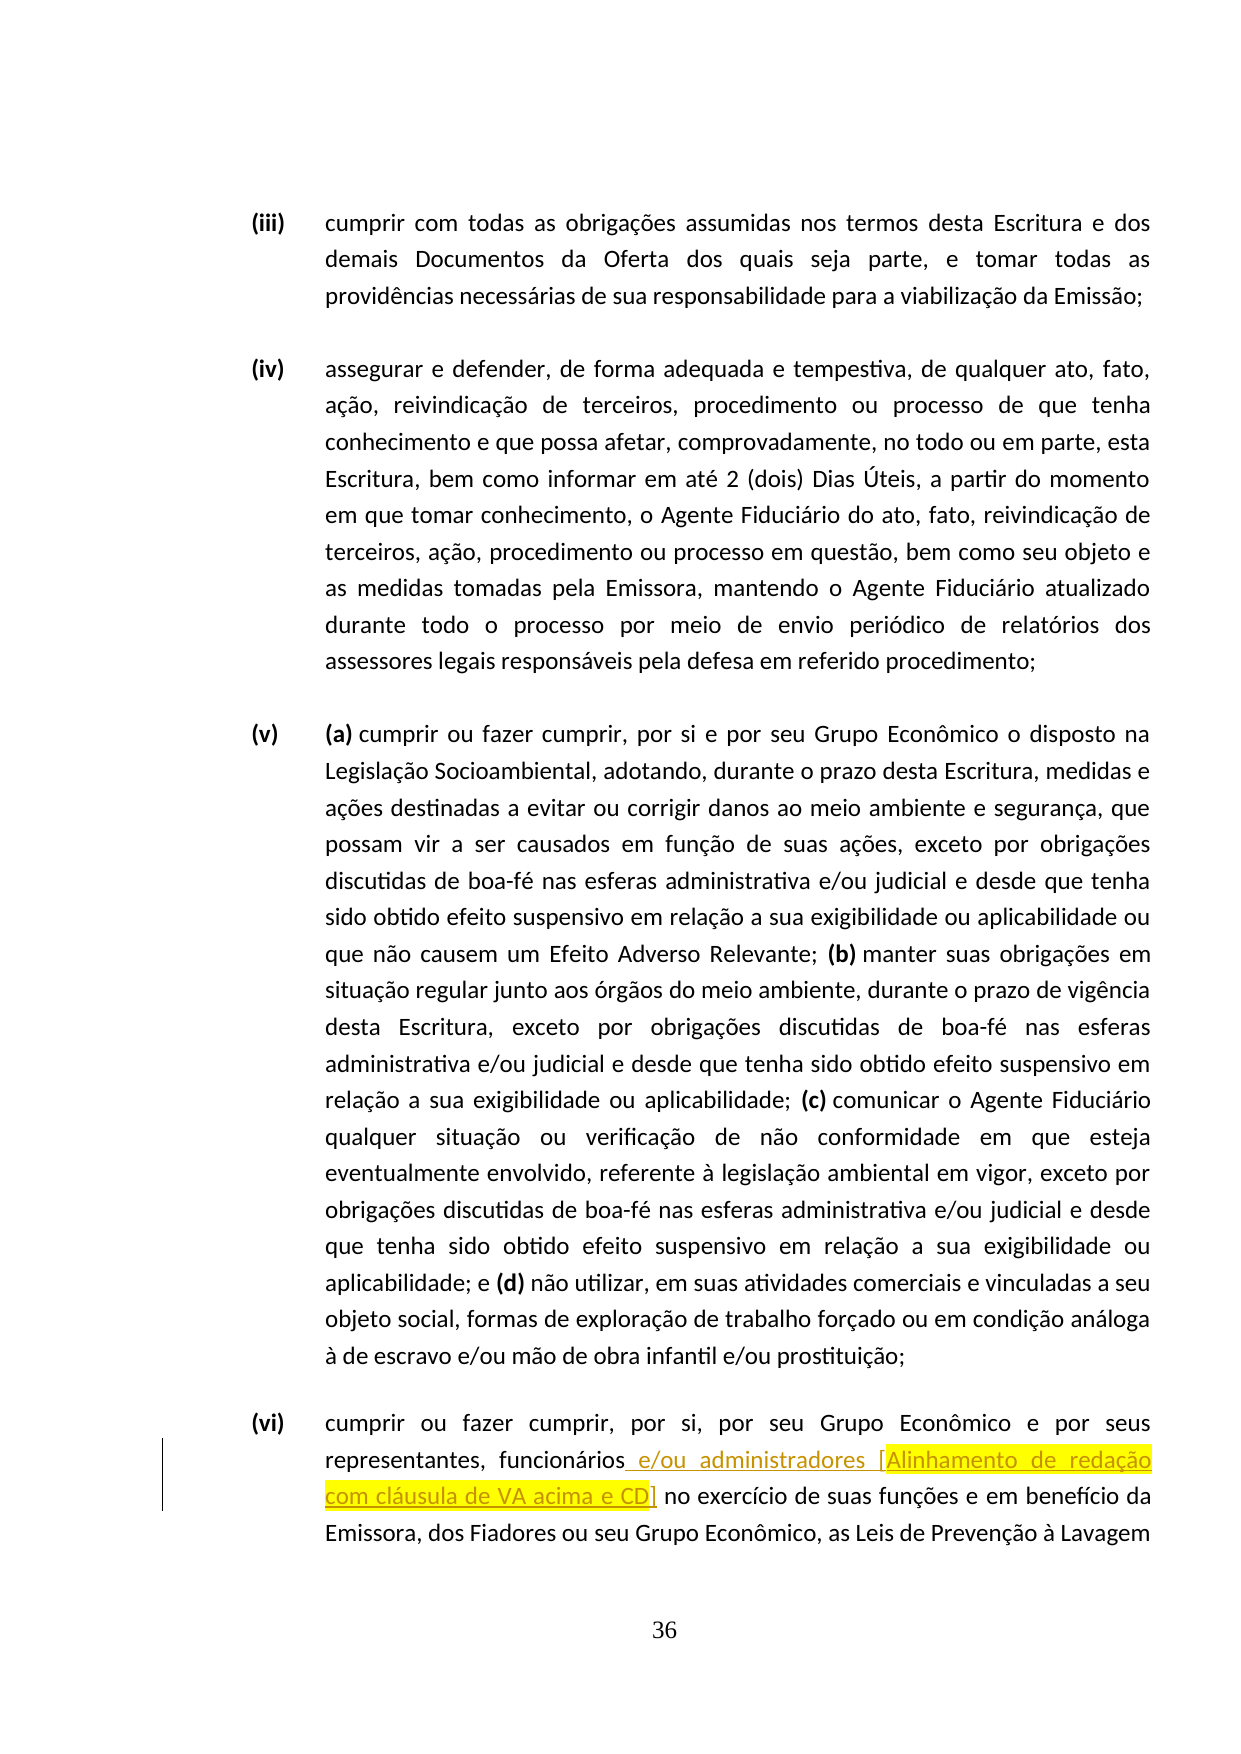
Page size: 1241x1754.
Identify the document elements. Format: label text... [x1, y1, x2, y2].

list assegurar e defender, de forma adequada e tempestiva, de qualquer ato, fato, ação, reivindicação de terceiros, procedimento ou processo de que tenha conhecimento e que possa afetar, comprovadamente, no todo ou em parte, esta Escritura, bem como informar em até 2 (dois) Dias Úteis, a partir do momento em que tomar conhecimento, o Agente Fiduciário do ato, fato, reivindicação de terceiros, ação, procedimento ou processo em questão, bem como seu objeto e as medidas tomadas pela Emissora, mantendo o Agente Fiduciário atualizado durante todo o processo por meio de envio periódico de relatórios dos assessores legais responsáveis pela defesa em referido procedimento; [251, 353, 1152, 676]
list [251, 1407, 1152, 1547]
list cumprir com todas as obrigações assumidas nos termos desta Escritura e dos demais Documentos da Oferta dos quais seja parte, e tomar todas as providências necessárias de sua responsabilidade para a viabilização da Emissão; [251, 207, 1152, 310]
list (a) cumprir ou fazer cumprir, por si e por seu Grupo Econômico o disposto na Legislação Socioambiental, adotando, durante o prazo desta Escritura, medidas e ações destinadas a evitar ou corrigir danos ao meio ambiente e segurança, que possam vir a ser causados em função de suas ações, exceto por obrigações discutidas de boa-fé nas esferas administrativa e/ou judicial e desde que tenha sido obtido efeito suspensivo em relação a sua exigibilidade ou aplicabilidade ou que não causem um Efeito Adverso Relevante; (b) manter suas obrigações em situação regular junto aos órgãos do meio ambiente, durante o prazo de vigência desta Escritura, exceto por obrigações discutidas de boa-fé nas esferas administrativa e/ou judicial e desde que tenha sido obtido efeito suspensivo em relação a sua exigibilidade ou aplicabilidade; (c) comunicar o Agente Fiduciário qualquer situação ou verificação de não conformidade em que esteja eventualmente envolvido, referente à legislação ambiental em vigor, exceto por obrigações discutidas de boa-fé nas esferas administrativa e/ou judicial e desde que tenha sido obtido efeito suspensivo em relação a sua exigibilidade ou aplicabilidade; e (d) não utilizar, em suas atividades comerciais e vinculadas a seu objeto social, formas de exploração de trabalho forçado ou em condição análoga à de escravo e/ou mão de obra infantil e/ou prostituição; [251, 719, 1152, 1371]
